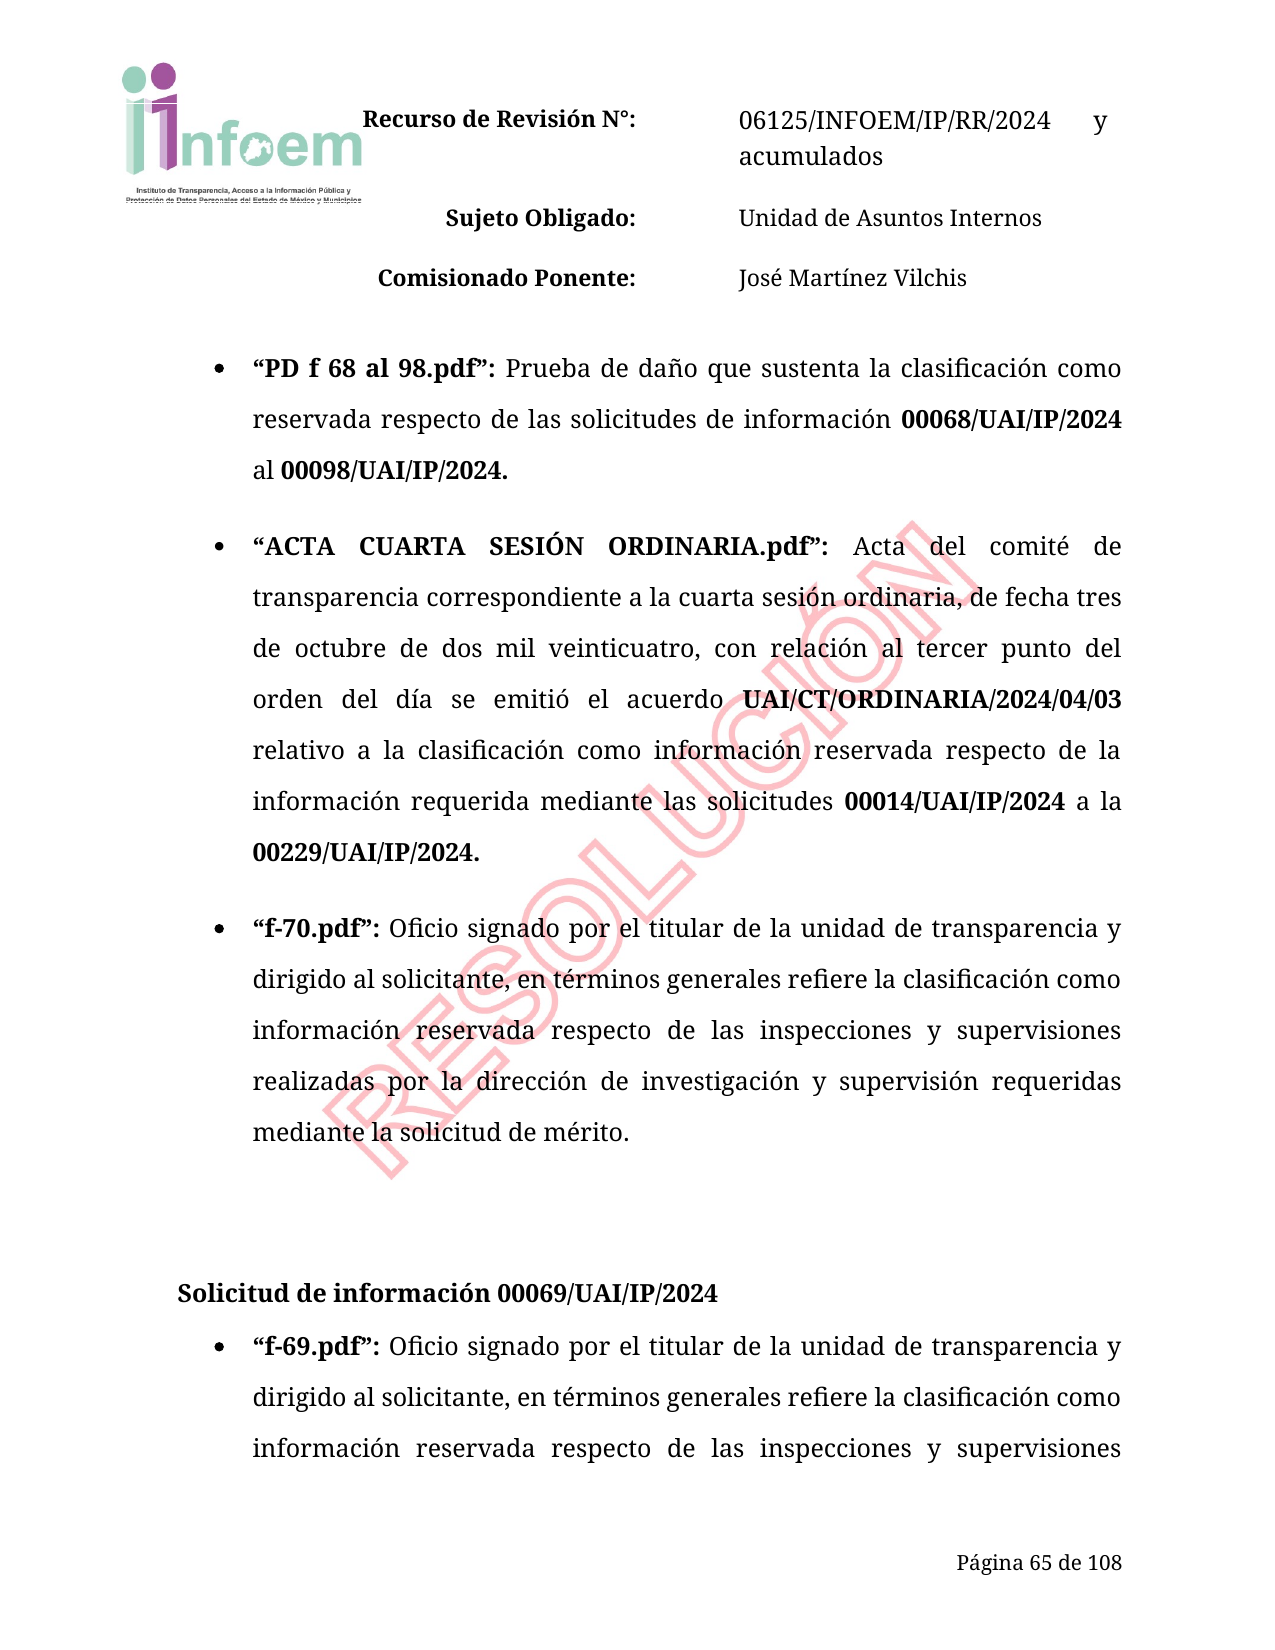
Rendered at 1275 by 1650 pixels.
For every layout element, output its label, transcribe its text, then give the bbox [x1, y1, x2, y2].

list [215, 1329, 1122, 1465]
list “ACTA CUARTA SESIÓN ORDINARIA.pdf”: Acta del comité de transparencia correspondiente a la cuarta sesión ordinaria, de fecha tres de octubre de dos mil veinticuatro, con relación al tercer punto del orden del día se emitió el acuerdo UAI/CT/ORDINARIA/2024/04/03 relativo a la clasificación como información reservada respecto de la información requerida mediante las solicitudes 00014/UAI/IP/2024 a la 00229/UAI/IP/2024. [215, 528, 1122, 869]
picture [3, 2, 1268, 1650]
list “f-70.pdf”: Oficio signado por el titular de la unidad de transparencia y dirigido al solicitante, en términos generales refiere la clasificación como información reservada respecto de las inspecciones y supervisiones realizadas por la dirección de investigación y supervisión requeridas mediante la solicitud de mérito. [215, 911, 1122, 1149]
list “PD f 68 al 98.pdf”: Prueba de daño que sustenta la clasificación como reservada respecto de las solicitudes de información 00068/UAI/IP/2024 al 00098/UAI/IP/2024. [215, 350, 1122, 486]
text Solicitud de información 00069/UAI/IP/2024 [177, 1275, 1122, 1309]
